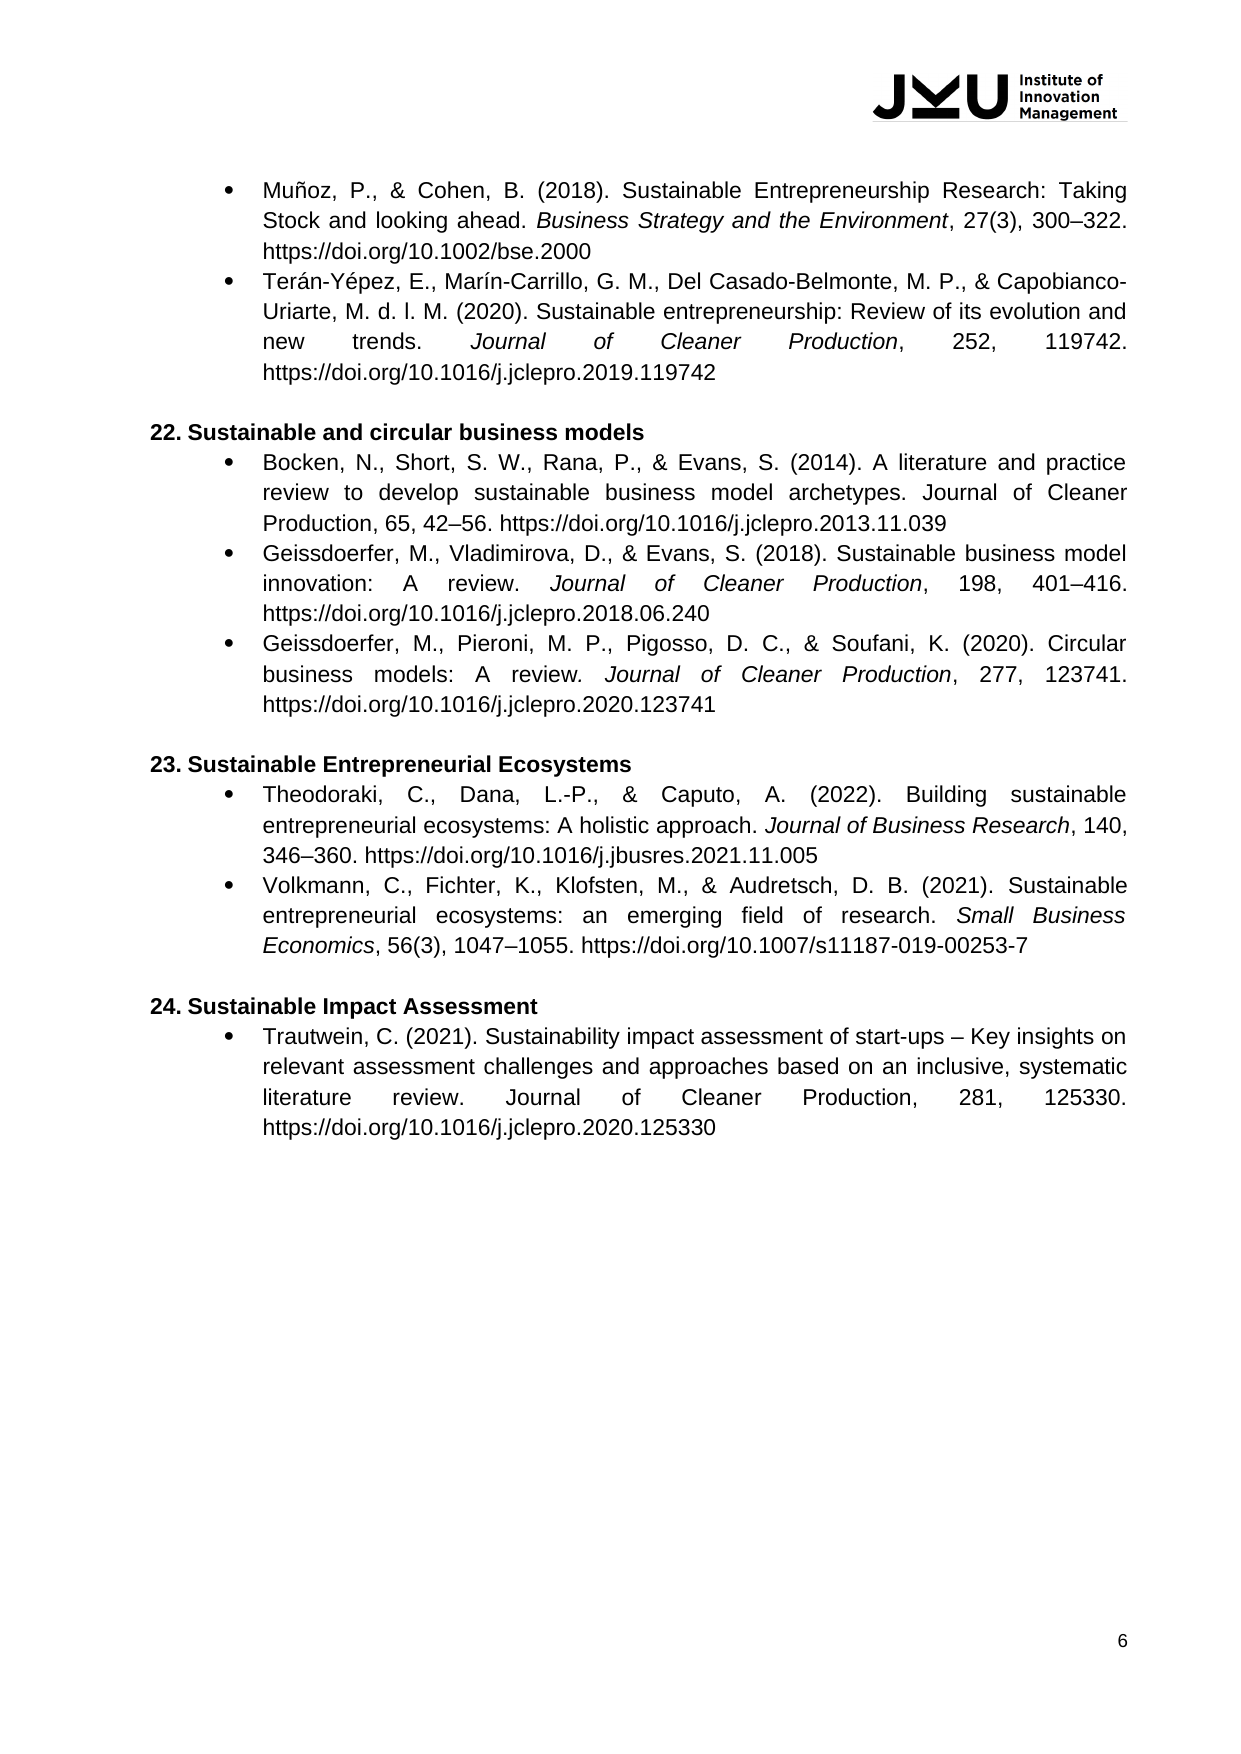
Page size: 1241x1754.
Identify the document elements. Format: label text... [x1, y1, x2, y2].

list Bocken, N., Short, S. W., Rana, P., & Evans, S. (2014). A literature and practice review to develop sustainable business model archetypes. Journal of Cleaner Production, 65, 42–56. https://doi.org/10.1016/j.jclepro.2013.11.039 [225, 449, 1128, 536]
list Muñoz, P., & Cohen, B. (2018). Sustainable Entrepreneurship Research: Taking Stock and looking ahead. Business Strategy and the Environment, 27(3), 300–322. https://doi.org/10.1002/bse.2000 [225, 177, 1128, 264]
list Geissdoerfer, M., Vladimirova, D., & Evans, S. (2018). Sustainable business model innovation: A review. Journal of Cleaner Production, 198, 401–416. https://doi.org/10.1016/j.jclepro.2018.06.240 [225, 540, 1128, 626]
list Sustainable Entrepreneurial Ecosystems [150, 751, 1128, 777]
list Geissdoerfer, M., Pieroni, M. P., Pigosso, D. C., & Soufani, K. (2020). Circular business models: A review. Journal of Cleaner Production, 277, 123741. https://doi.org/10.1016/j.jclepro.2020.123741 [225, 630, 1128, 717]
picture [872, 73, 1128, 122]
list Sustainable and circular business models [150, 419, 1128, 445]
list Sustainable Impact Assessment [150, 993, 1128, 1019]
list Volkmann, C., Fichter, K., Klofsten, M., & Audretsch, D. B. (2021). Sustainable entrepreneurial ecosystems: an emerging field of research. Small Business Economics, 56(3), 1047–1055. https://doi.org/10.1007/s11187-019-00253-7 [225, 872, 1128, 959]
list Trautwein, C. (2021). Sustainability impact assessment of start-ups – Key insights on relevant assessment challenges and approaches based on an inclusive, systematic literature review. Journal of Cleaner Production, 281, 125330. https://doi.org/10.1016/j.jclepro.2020.125330 [225, 1023, 1128, 1140]
list Terán-Yépez, E., Marín-Carrillo, G. M., Del Casado-Belmonte, M. P., & Capobianco-Uriarte, M. d. l. M. (2020). Sustainable entrepreneurship: Review of its evolution and new trends. Journal of Cleaner Production, 252, 119742. https://doi.org/10.1016/j.jclepro.2019.119742 [225, 268, 1128, 385]
list Theodoraki, C., Dana, L.-P., & Caputo, A. (2022). Building sustainable entrepreneurial ecosystems: A holistic approach. Journal of Business Research, 140, 346–360. https://doi.org/10.1016/j.jbusres.2021.11.005 [225, 781, 1128, 868]
